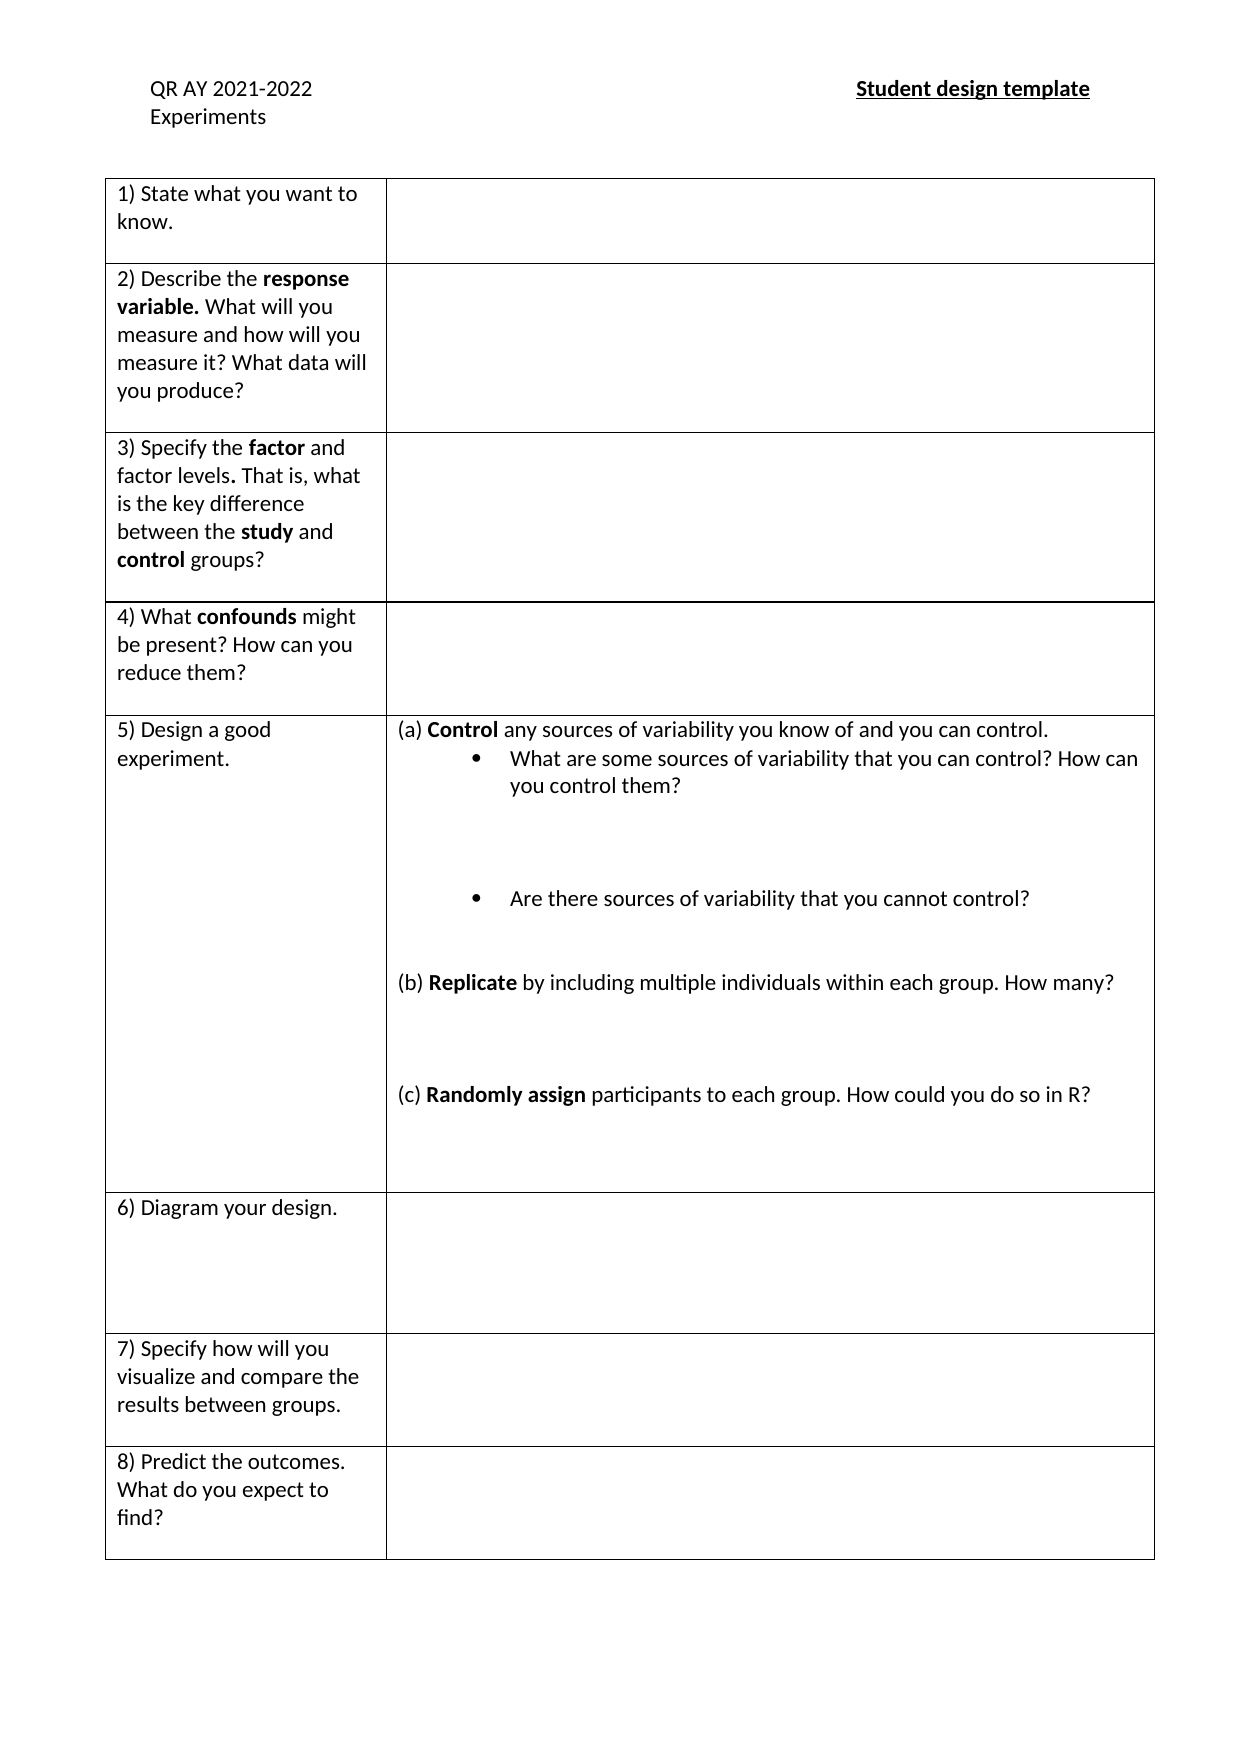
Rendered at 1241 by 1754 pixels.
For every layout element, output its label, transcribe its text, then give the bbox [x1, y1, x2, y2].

table_cell 3) Specify the factor and factor levels. That is, what is the key difference between the study and control groups? [106, 433, 386, 601]
table_cell (a) Control any sources of variability you know of and you can control. What are some sources of variability that you can control? How can you control them? Are there sources of variability that you cannot control? (b) Replicate by including multiple individuals within each group. How many? (c) Randomly assign participants to each group. How could you do so in R? [387, 716, 1154, 1192]
table_cell 2) Describe the response variable. What will you measure and how will you measure it? What data will you produce? [106, 264, 386, 432]
table_header 1) State what you want to know. [106, 179, 386, 263]
table_cell [387, 433, 1154, 601]
table_header [387, 179, 1154, 263]
table_cell [387, 264, 1154, 432]
table_cell [387, 1447, 1154, 1559]
table_cell 4) What confounds might be present? How can you reduce them? [106, 603, 386, 714]
table_cell 7) Specify how will you visualize and compare the results between groups. [106, 1334, 386, 1446]
table_cell 5) Design a good experiment. [106, 716, 386, 1192]
table_cell 8) Predict the outcomes. What do you expect to find? [106, 1447, 386, 1559]
table_cell [387, 603, 1154, 714]
table_cell 6) Diagram your design. [106, 1193, 386, 1333]
table_cell [387, 1334, 1154, 1446]
table_cell [387, 1193, 1154, 1333]
